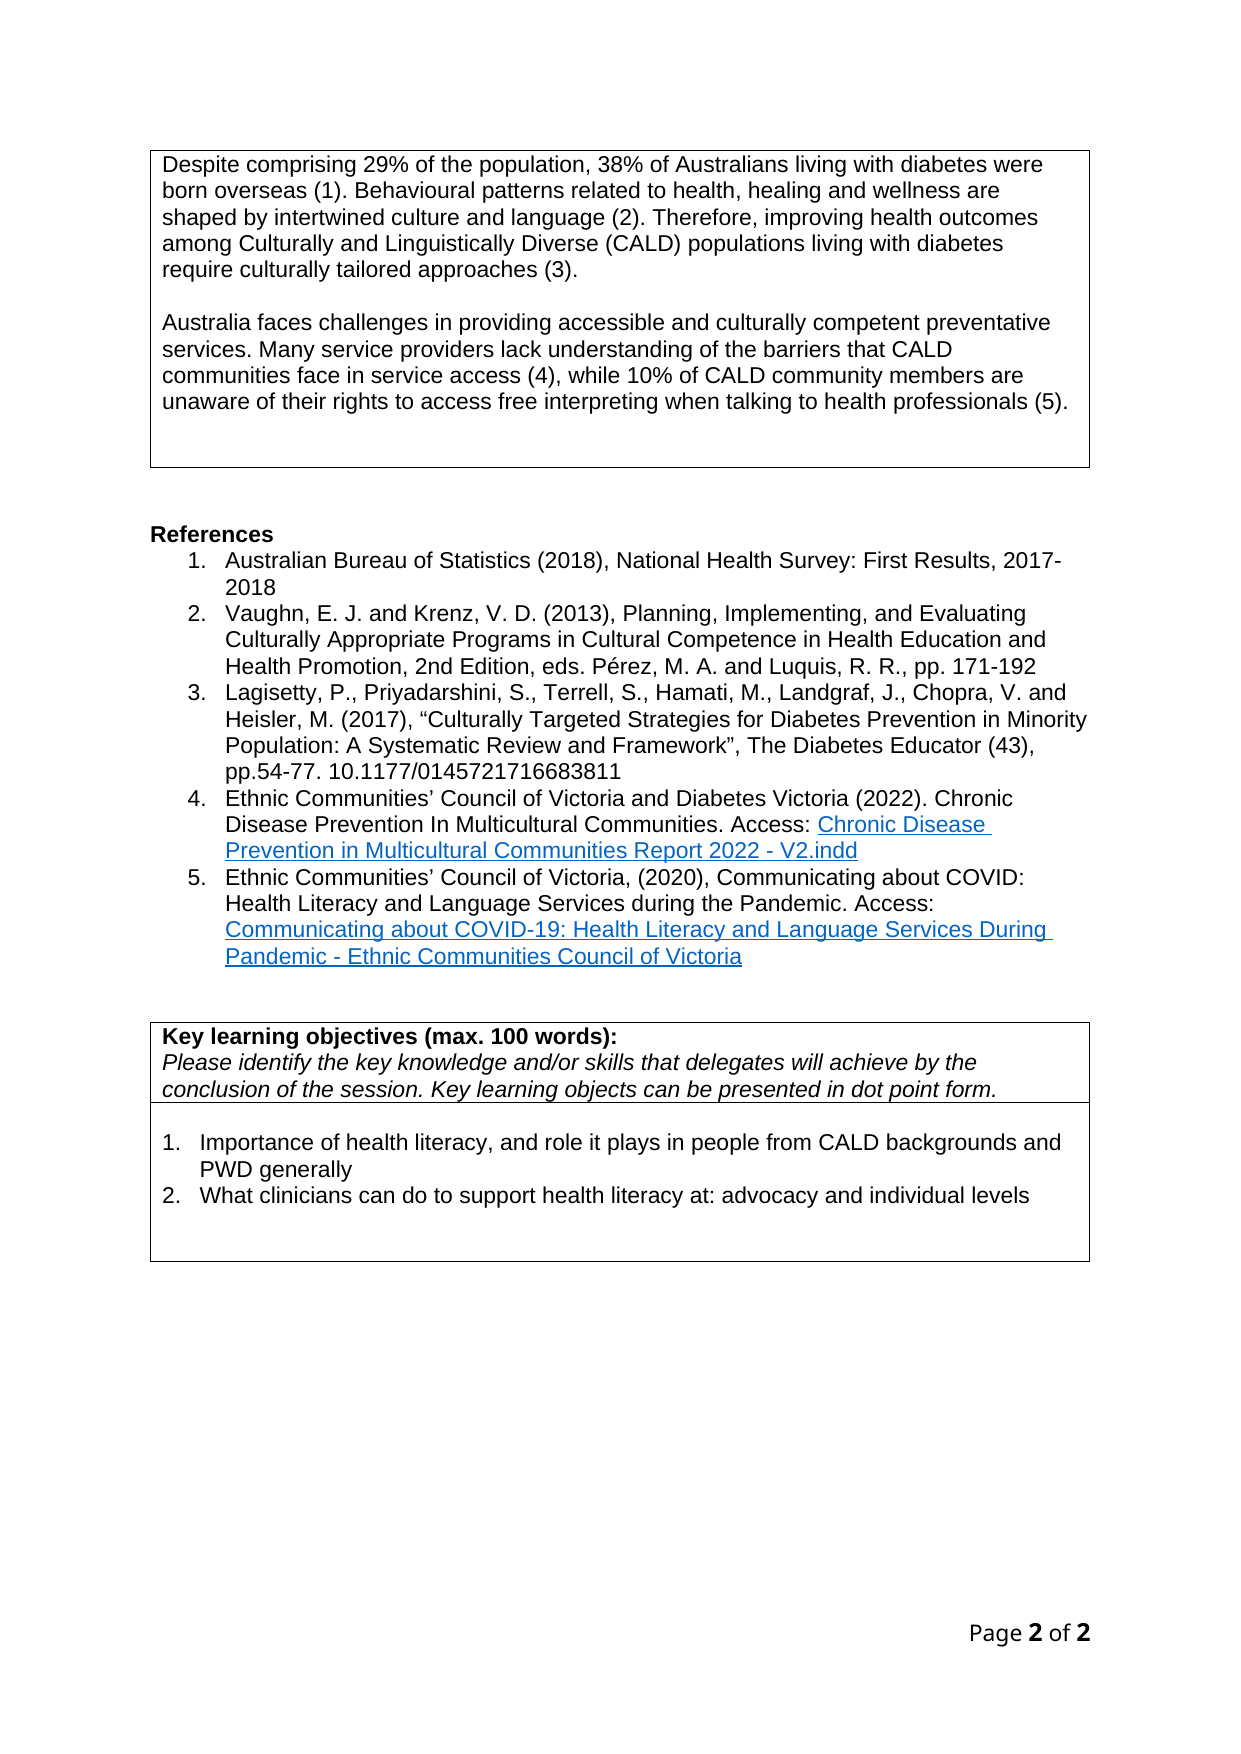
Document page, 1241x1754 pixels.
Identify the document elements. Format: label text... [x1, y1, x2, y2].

list Ethnic Communities’ Council of Victoria and Diabetes Victoria (2022). Chronic Disease Prevention In Multicultural Communities. Access: Chronic Disease Prevention in Multicultural Communities Report 2022 - V2.indd [187, 784, 1090, 864]
table_cell Importance of health literacy, and role it plays in people from CALD backgrounds and PWD generally What clinicians can do to support health literacy at: advocacy and individual levels [151, 1103, 1089, 1261]
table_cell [151, 151, 1089, 467]
text References [150, 521, 1090, 547]
table_header Key learning objectives (max. 100 words): Please identify the key knowledge and/or skills that delegates will achieve by the conclusion of the session. Key learning objects can be presented in dot point form. [151, 1023, 1089, 1102]
list Lagisetty, P., Priyadarshini, S., Terrell, S., Hamati, M., Landgraf, J., Chopra, V. and Heisler, M. (2017), “Culturally Targeted Strategies for Diabetes Prevention in Minority Population: A Systematic Review and Framework”, The Diabetes Educator (43), pp.54-77. 10.1177/0145721716683811 [187, 679, 1090, 784]
list Australian Bureau of Statistics (2018), National Health Survey: First Results, 2017-2018 [187, 547, 1090, 600]
list Vaughn, E. J. and Krenz, V. D. (2013), Planning, Implementing, and Evaluating Culturally Appropriate Programs in Cultural Competence in Health Education and Health Promotion, 2nd Edition, eds. Pérez, M. A. and Luquis, R. R., pp. 171-192 [187, 600, 1090, 679]
list Ethnic Communities’ Council of Victoria, (2020), Communicating about COVID: Health Literacy and Language Services during the Pandemic. Access: Communicating about COVID-19: Health Literacy and Language Services During Pandemic - Ethnic Communities Council of Victoria [187, 864, 1090, 969]
